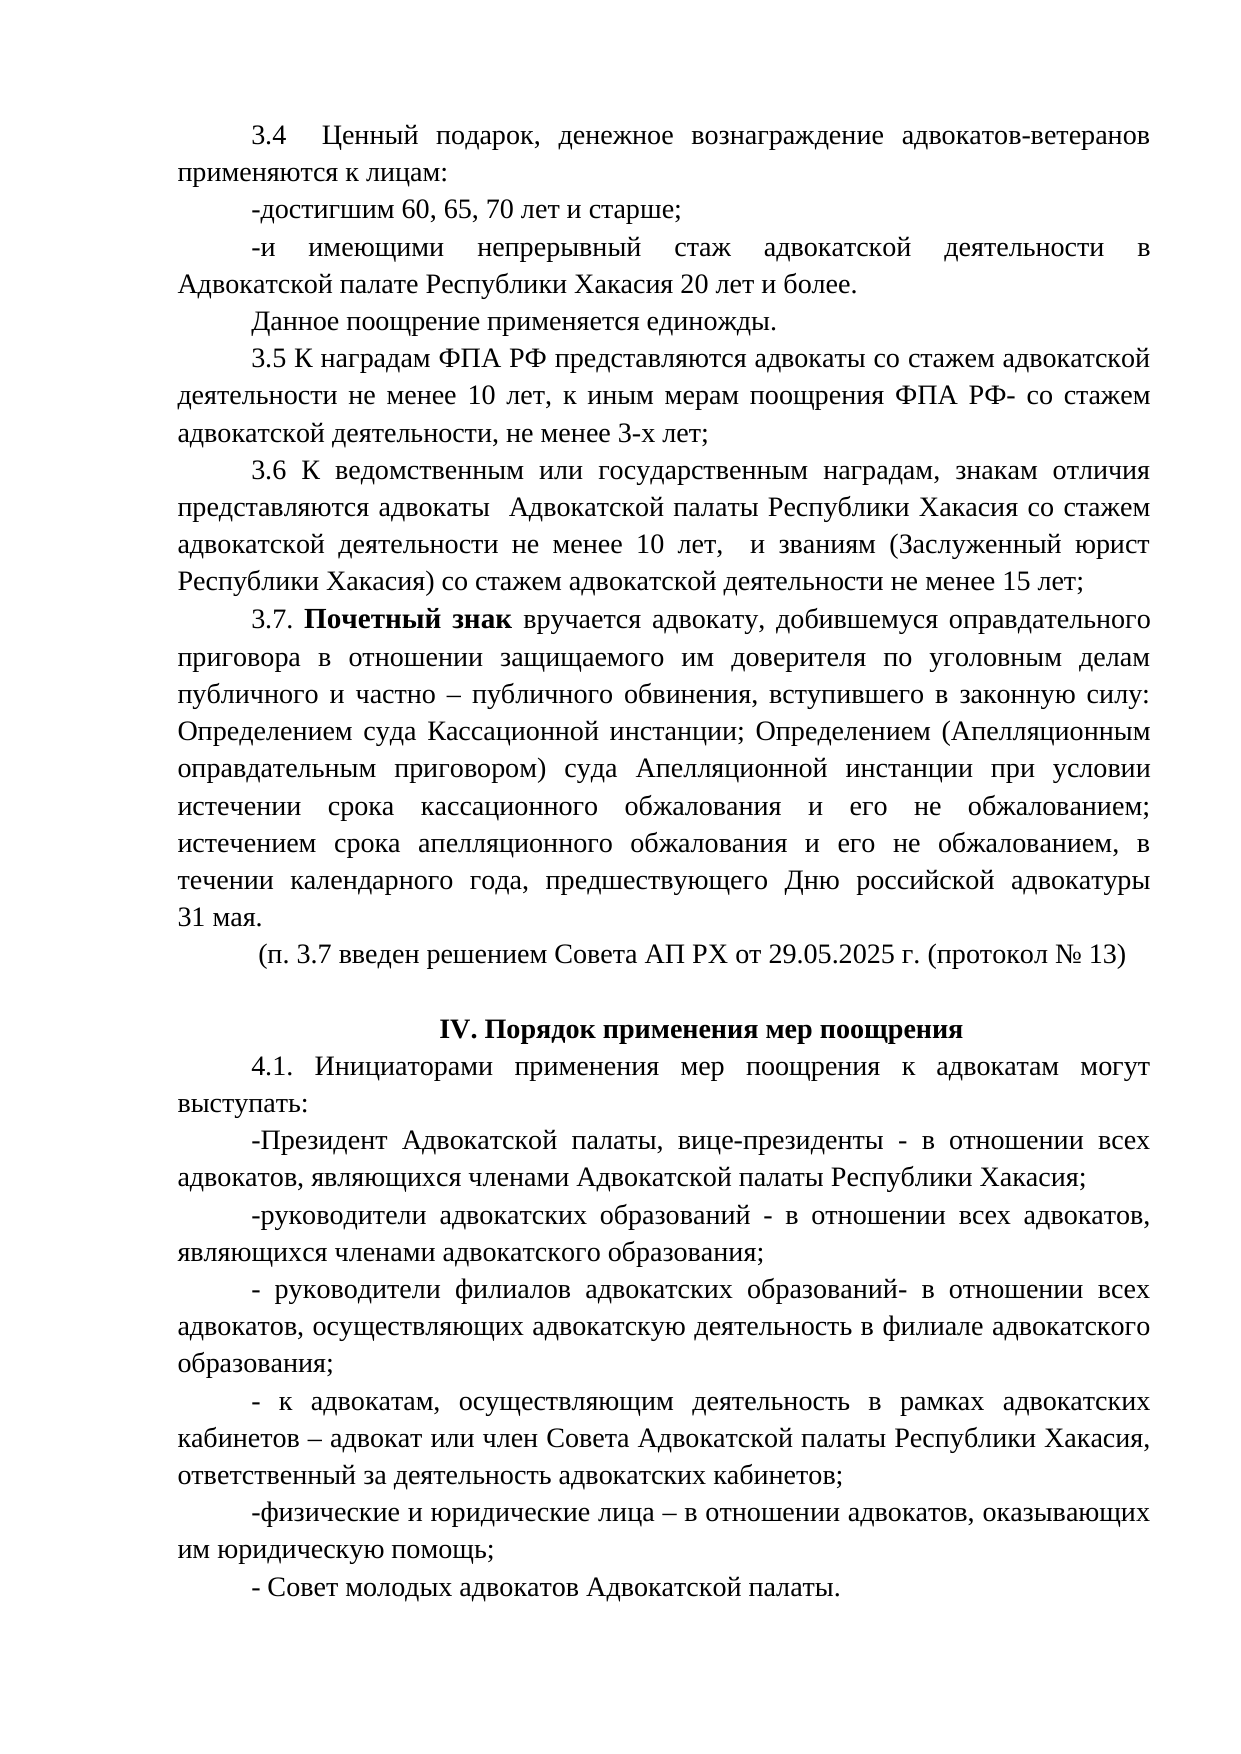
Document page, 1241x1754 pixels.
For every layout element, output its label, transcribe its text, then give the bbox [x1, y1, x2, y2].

text -Президент Адвокатской палаты, вице-президенты - в отношении всех адвокатов, являющихся членами Адвокатской палаты Республики Хакасия; [177, 1123, 1152, 1193]
text Данное поощрение применяется единожды. [177, 304, 1152, 336]
text -руководители адвокатских образований - в отношении всех адвокатов, являющихся членами адвокатского образования; [177, 1198, 1152, 1267]
text - Совет молодых адвокатов Адвокатской палаты. [177, 1569, 1152, 1602]
text 3.6 К ведомственным или государственным наградам, знакам отличия представляются адвокаты Адвокатской палаты Республики Хакасия со стажем адвокатской деятельности не менее 10 лет, и званиям (Заслуженный юрист Республики Хакасия) со стажем адвокатской деятельности не менее 15 лет; [177, 453, 1152, 597]
text - к адвокатам, осуществляющим деятельность в рамках адвокатских кабинетов – адвокат или член Совета Адвокатской палаты Республики Хакасия, ответственный за деятельность адвокатских кабинетов; [177, 1384, 1152, 1490]
text 3.4 Ценный подарок, денежное вознаграждение адвокатов-ветеранов применяются к лицам: [177, 118, 1152, 188]
text -достигшим 60, 65, 70 лет и старше; [177, 192, 1152, 225]
text 3.5 К наградам ФПА РФ представляются адвокаты со стажем адвокатской деятельности не менее 10 лет, к иным мерам поощрения ФПА РФ- со стажем адвокатской деятельности, не менее 3-х лет; [177, 341, 1152, 448]
text IV. Порядок применения мер поощрения [177, 1012, 1152, 1044]
text -и имеющими непрерывный стаж адвокатской деятельности в Адвокатской палате Республики Хакасия 20 лет и более. [177, 230, 1152, 299]
text 3.7. Почетный знак вручается адвокату, добившемуся оправдательного приговора в отношении защищаемого им доверителя по уголовным делам публичного и частно – публичного обвинения, вступившего в законную силу: Определением суда Кассационной инстанции; Определением (Апелляционным оправдательным приговором) суда Апелляционной инстанции при условии истечении срока кассационного обжалования и его не обжалованием; истечением срока апелляционного обжалования и его не обжалованием, в течении календарного года, предшествующего Дню российской адвокатуры 31 мая. [177, 602, 1152, 933]
text (п. 3.7 введен решением Совета АП РХ от 29.05.2025 г. (протокол № 13) [177, 937, 1152, 970]
text -физические и юридические лица – в отношении адвокатов, оказывающих им юридическую помощь; [177, 1495, 1152, 1565]
text 4.1. Инициаторами применения мер поощрения к адвокатам могут выступать: [177, 1049, 1152, 1118]
text - руководители филиалов адвокатских образований- в отношении всех адвокатов, осуществляющих адвокатскую деятельность в филиале адвокатского образования; [177, 1272, 1152, 1379]
